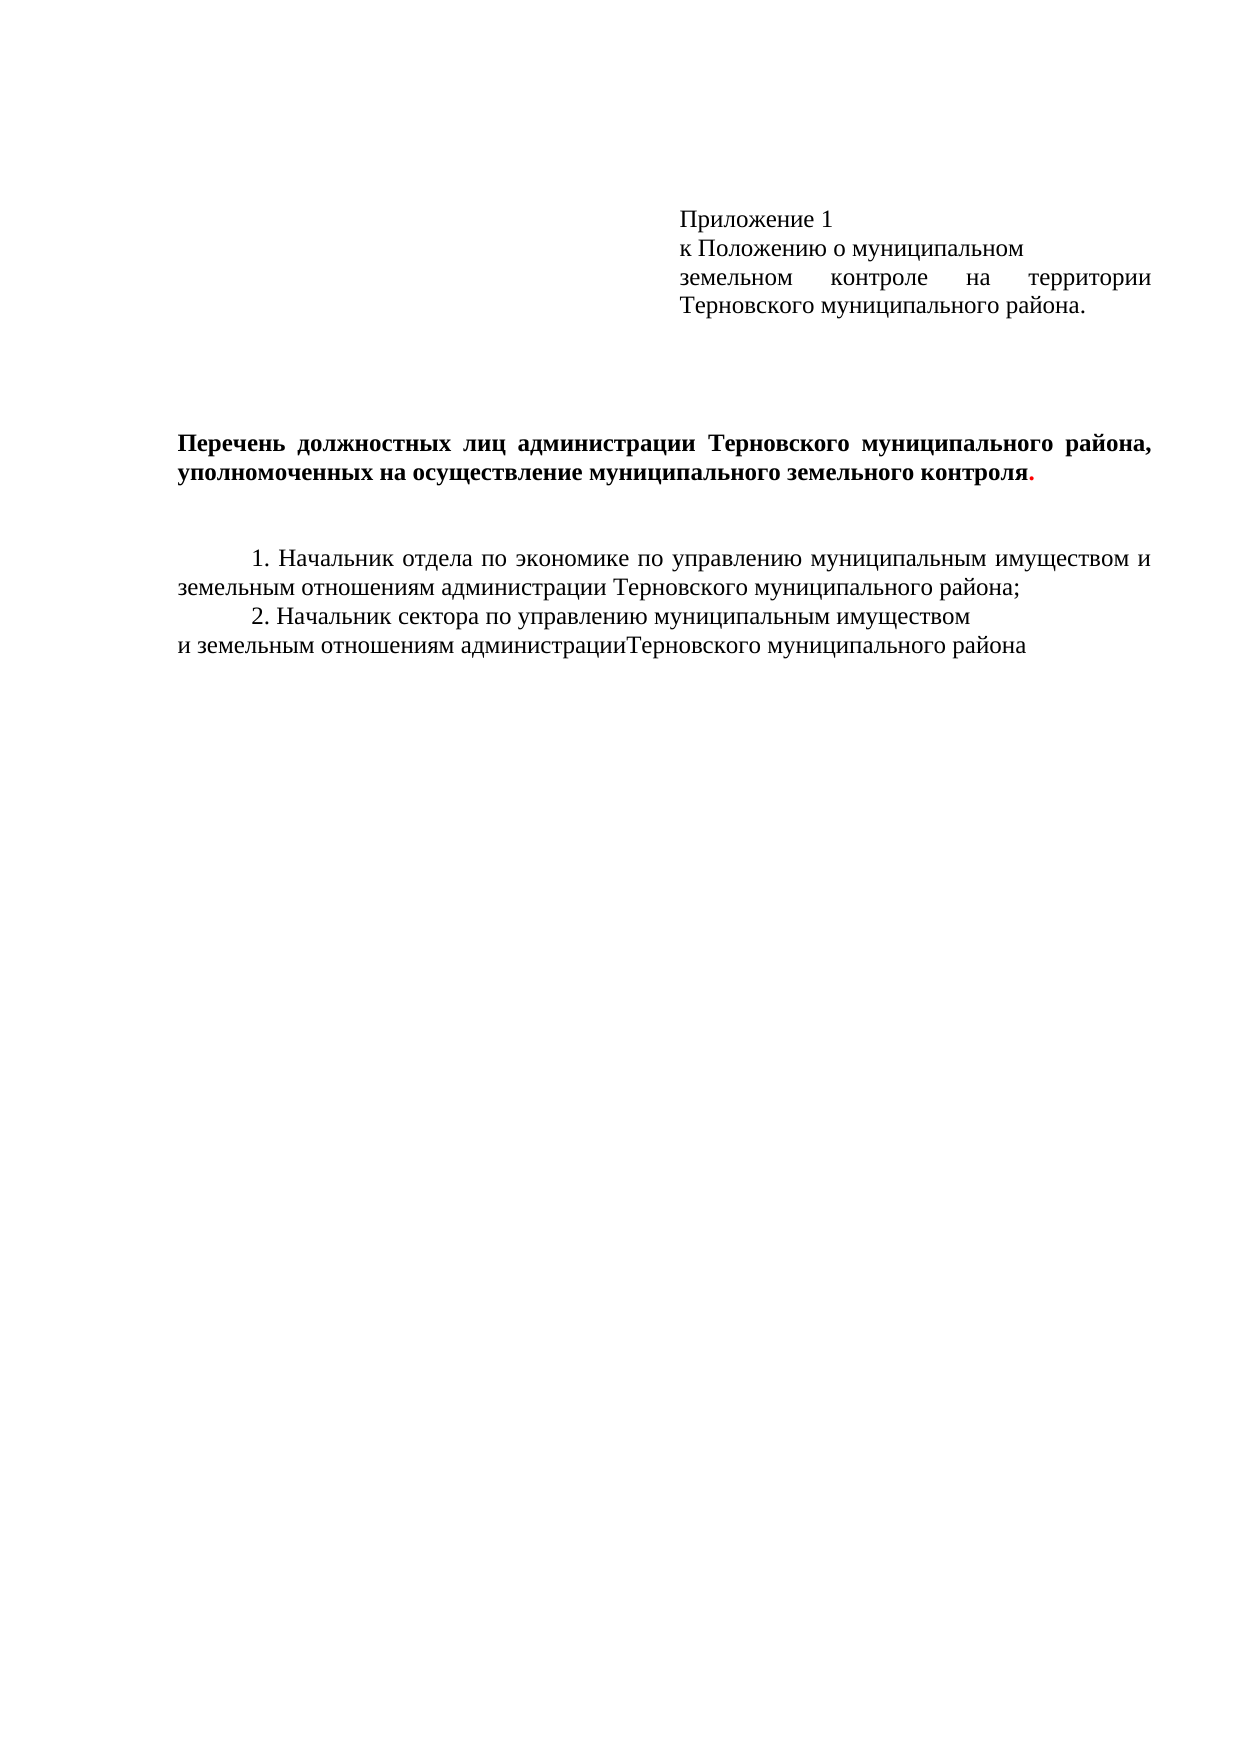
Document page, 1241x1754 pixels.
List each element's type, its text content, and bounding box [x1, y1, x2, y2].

text 2. Начальник сектора по управлению муниципальным имуществом [177, 601, 1152, 630]
text земельном контроле на территории Терновского муниципального района. [679, 262, 1152, 319]
text Приложение 1 [679, 204, 1152, 233]
text к Положению о муниципальном [679, 233, 1152, 262]
text и земельным отношениям администрацииТерновского муниципального района [177, 630, 1152, 658]
text 1. Начальник отдела по экономике по управлению муниципальным имуществом и земельным отношениям администрации Терновского муниципального района; [177, 543, 1152, 601]
text Перечень должностных лиц администрации Терновского муниципального района, уполномоченных на осуществление муниципального земельного контроля. [177, 428, 1152, 486]
